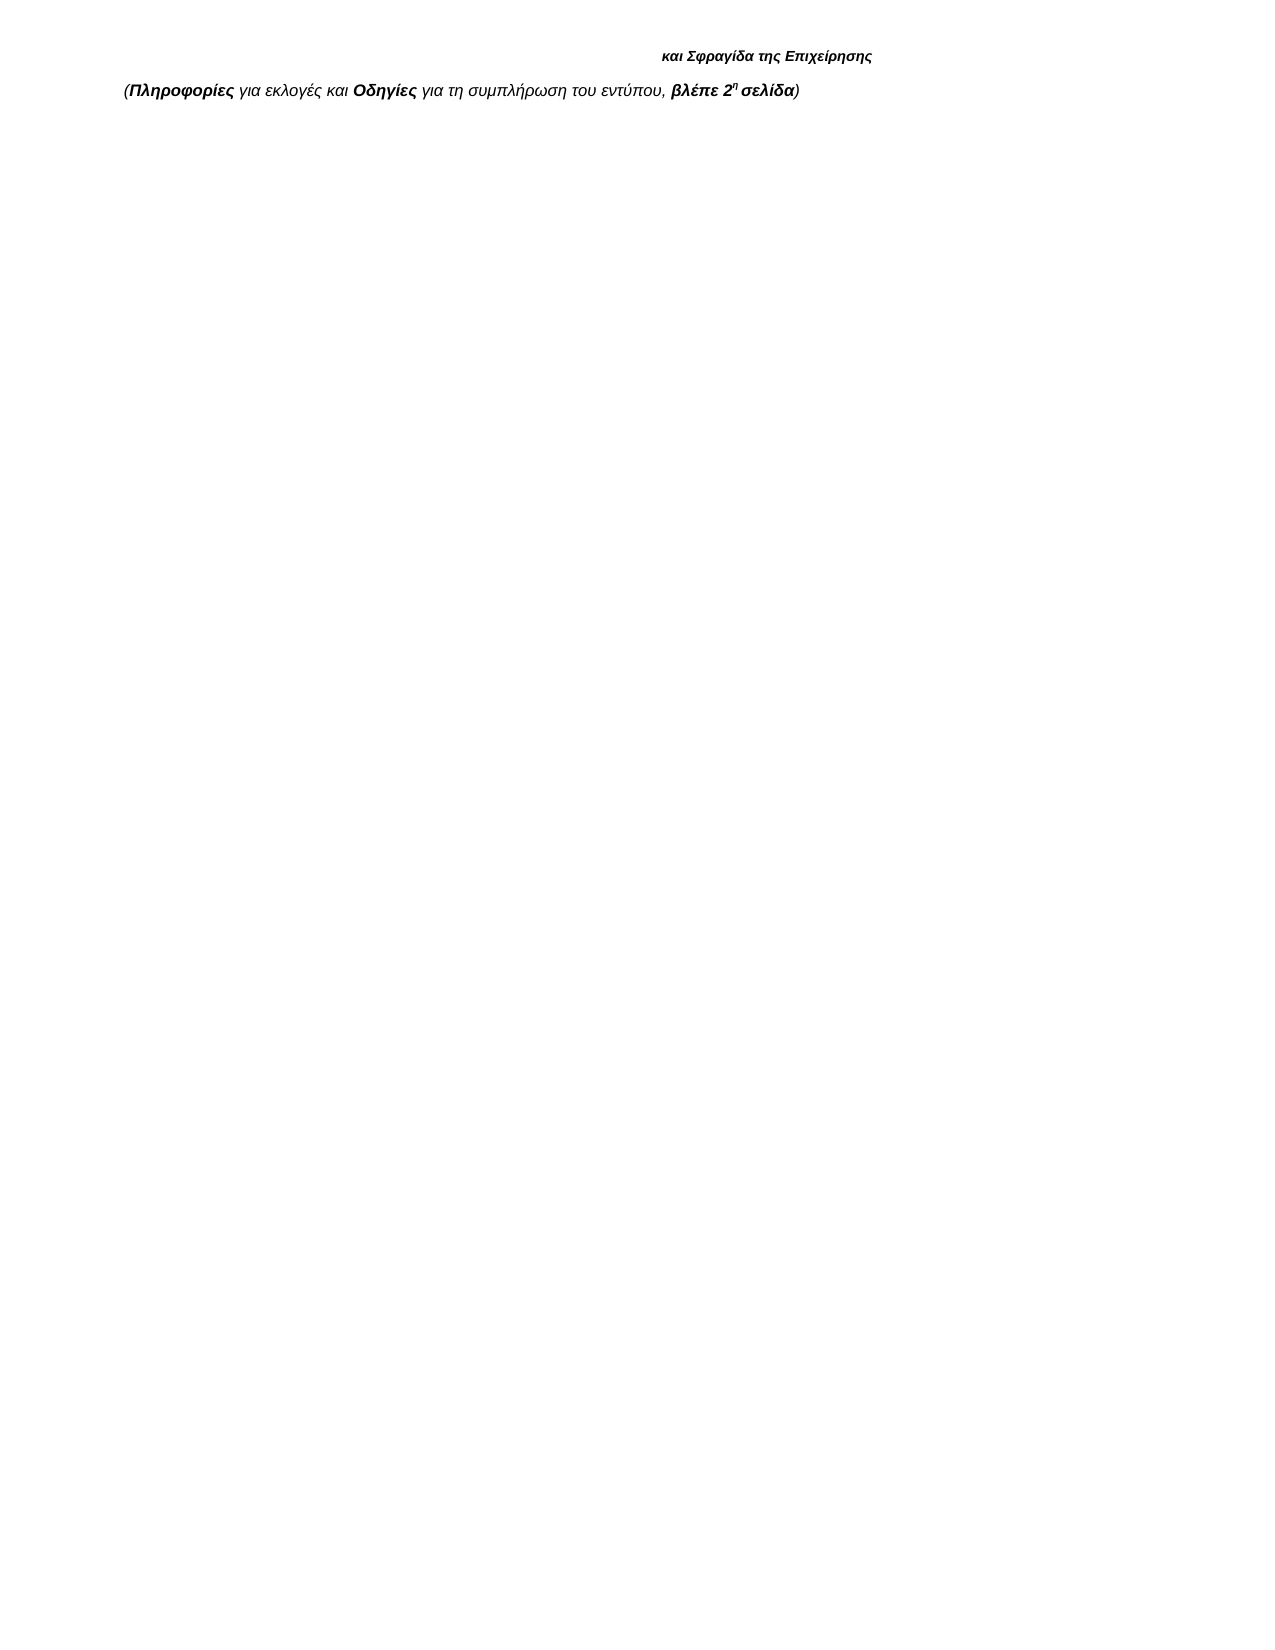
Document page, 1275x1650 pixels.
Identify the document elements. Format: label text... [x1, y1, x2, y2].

text και Σφραγίδα της Επιχείρησης [662, 48, 1175, 65]
text (Πληροφορίες για εκλογές και Οδηγίες για τη συμπλήρωση του εντύπου, βλέπε 2η σελίδα) [123, 80, 1175, 99]
